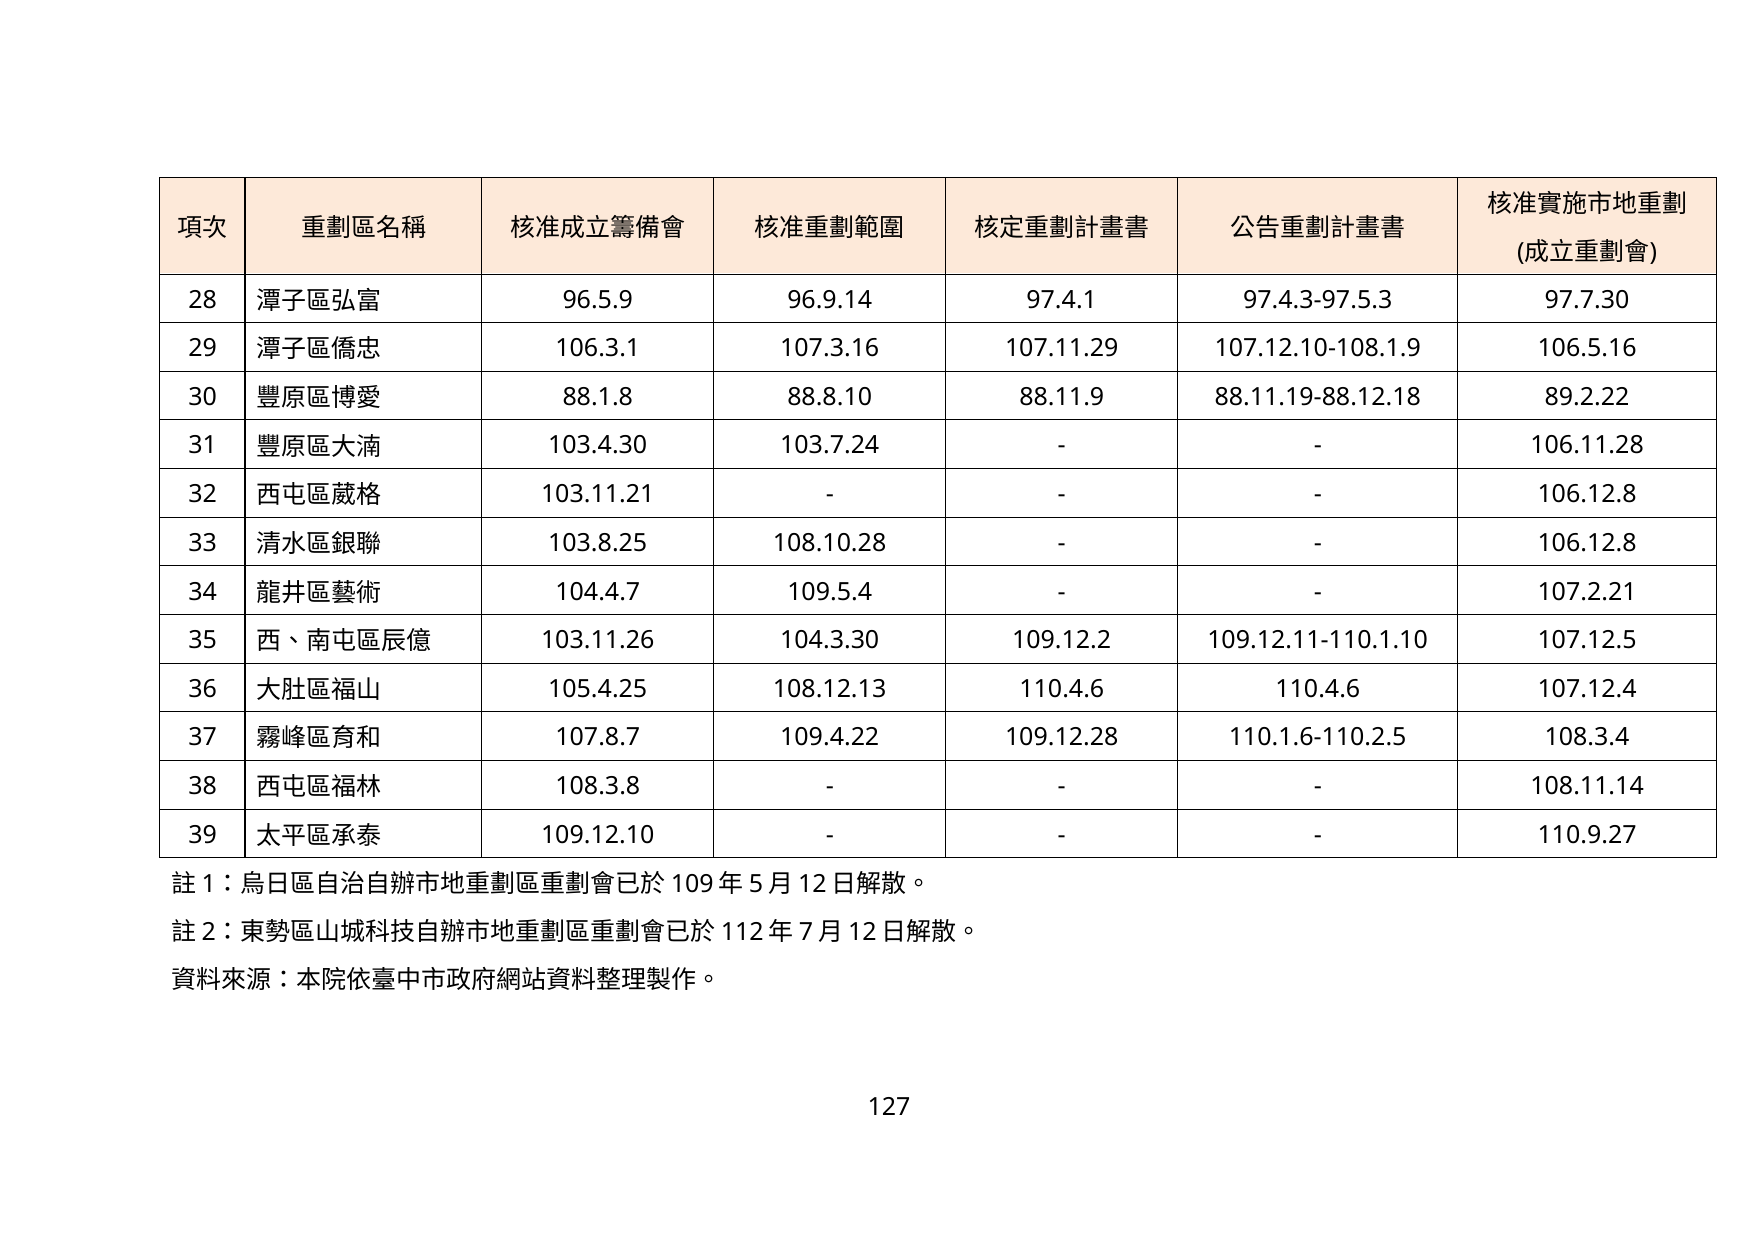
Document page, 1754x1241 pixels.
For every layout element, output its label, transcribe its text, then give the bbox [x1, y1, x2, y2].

table_cell 88.1.8 [482, 372, 713, 419]
table_cell 34 [160, 566, 244, 614]
text 註1：烏日區自治自辦市地重劃區重劃會已於109年5月12日解散。 [171, 858, 1606, 906]
table_cell - [946, 566, 1177, 614]
table_cell - [1178, 566, 1457, 614]
table_cell 西、南屯區辰億 [246, 615, 481, 663]
table_cell 107.3.16 [714, 323, 945, 371]
table_cell - [946, 761, 1177, 808]
table_cell 103.8.25 [482, 518, 713, 565]
table_cell 39 [160, 810, 244, 857]
table_cell 103.4.30 [482, 420, 713, 468]
table_cell 97.7.30 [1458, 275, 1716, 322]
table_cell 30 [160, 372, 244, 419]
table_cell - [1178, 469, 1457, 517]
table_cell 103.11.26 [482, 615, 713, 663]
table_cell 97.4.1 [946, 275, 1177, 322]
table_cell 106.12.8 [1458, 518, 1716, 565]
table_cell 106.5.16 [1458, 323, 1716, 371]
table_cell 97.4.3-97.5.3 [1178, 275, 1457, 322]
table_cell 89.2.22 [1458, 372, 1716, 419]
table_cell 109.4.22 [714, 712, 945, 760]
table_cell 107.12.10-108.1.9 [1178, 323, 1457, 371]
table_cell 豐原區大湳 [246, 420, 481, 468]
table_cell 西屯區福林 [246, 761, 481, 808]
table_cell - [1178, 810, 1457, 857]
table_cell 大肚區福山 [246, 664, 481, 711]
table_cell 清水區銀聯 [246, 518, 481, 565]
table_cell 108.3.8 [482, 761, 713, 808]
table_cell 107.2.21 [1458, 566, 1716, 614]
table_cell 103.11.21 [482, 469, 713, 517]
table_header 核准成立籌備會 [482, 178, 713, 273]
table_cell 潭子區弘富 [246, 275, 481, 322]
text 資料來源：本院依臺中市政府網站資料整理製作。 [171, 953, 1606, 1001]
table_cell 108.11.14 [1458, 761, 1716, 808]
table_cell 104.4.7 [482, 566, 713, 614]
table_cell 西屯區葳格 [246, 469, 481, 517]
table_cell - [946, 420, 1177, 468]
table_cell 太平區承泰 [246, 810, 481, 857]
table_cell 104.3.30 [714, 615, 945, 663]
table_cell - [714, 810, 945, 857]
table_cell 豐原區博愛 [246, 372, 481, 419]
table_cell 110.4.6 [946, 664, 1177, 711]
table_cell 35 [160, 615, 244, 663]
table_cell - [946, 469, 1177, 517]
table_cell - [946, 518, 1177, 565]
table_cell 109.12.11-110.1.10 [1178, 615, 1457, 663]
table_cell 109.12.10 [482, 810, 713, 857]
table_cell - [946, 810, 1177, 857]
table_cell 37 [160, 712, 244, 760]
table_cell 38 [160, 761, 244, 808]
table_cell 88.11.9 [946, 372, 1177, 419]
table_cell 33 [160, 518, 244, 565]
table_cell 110.9.27 [1458, 810, 1716, 857]
table_cell 108.12.13 [714, 664, 945, 711]
table_cell 109.12.2 [946, 615, 1177, 663]
table_cell 36 [160, 664, 244, 711]
table_cell 88.11.19-88.12.18 [1178, 372, 1457, 419]
table_header 核准重劃範圍 [714, 178, 945, 273]
table_header 公告重劃計畫書 [1178, 178, 1457, 273]
table_header 核定重劃計畫書 [946, 178, 1177, 273]
table_cell 107.11.29 [946, 323, 1177, 371]
table_cell 105.4.25 [482, 664, 713, 711]
table_cell - [714, 761, 945, 808]
table_cell 106.3.1 [482, 323, 713, 371]
table_cell 109.12.28 [946, 712, 1177, 760]
table_cell 潭子區僑忠 [246, 323, 481, 371]
table_cell 29 [160, 323, 244, 371]
table_cell 88.8.10 [714, 372, 945, 419]
table_cell 霧峰區育和 [246, 712, 481, 760]
table_header 核准實施市地重劃 (成立重劃會) [1458, 178, 1716, 273]
table_cell 108.3.4 [1458, 712, 1716, 760]
table_cell 110.1.6-110.2.5 [1178, 712, 1457, 760]
table_cell 龍井區藝術 [246, 566, 481, 614]
table_cell 28 [160, 275, 244, 322]
table_cell 103.7.24 [714, 420, 945, 468]
table_cell 109.5.4 [714, 566, 945, 614]
table_cell 96.5.9 [482, 275, 713, 322]
table_cell 110.4.6 [1178, 664, 1457, 711]
table_cell 31 [160, 420, 244, 468]
table_cell 32 [160, 469, 244, 517]
table_cell - [1178, 761, 1457, 808]
table_cell - [1178, 518, 1457, 565]
table_cell - [1178, 420, 1457, 468]
table_cell 107.12.5 [1458, 615, 1716, 663]
table_cell 108.10.28 [714, 518, 945, 565]
table_cell 96.9.14 [714, 275, 945, 322]
table_header 重劃區名稱 [246, 178, 481, 273]
table_cell - [714, 469, 945, 517]
table_cell 107.12.4 [1458, 664, 1716, 711]
text 註2：東勢區山城科技自辦市地重劃區重劃會已於112年7月12日解散。 [171, 906, 1606, 953]
table_header 項次 [160, 178, 244, 273]
table_cell 106.11.28 [1458, 420, 1716, 468]
table_cell 107.8.7 [482, 712, 713, 760]
table_cell 106.12.8 [1458, 469, 1716, 517]
